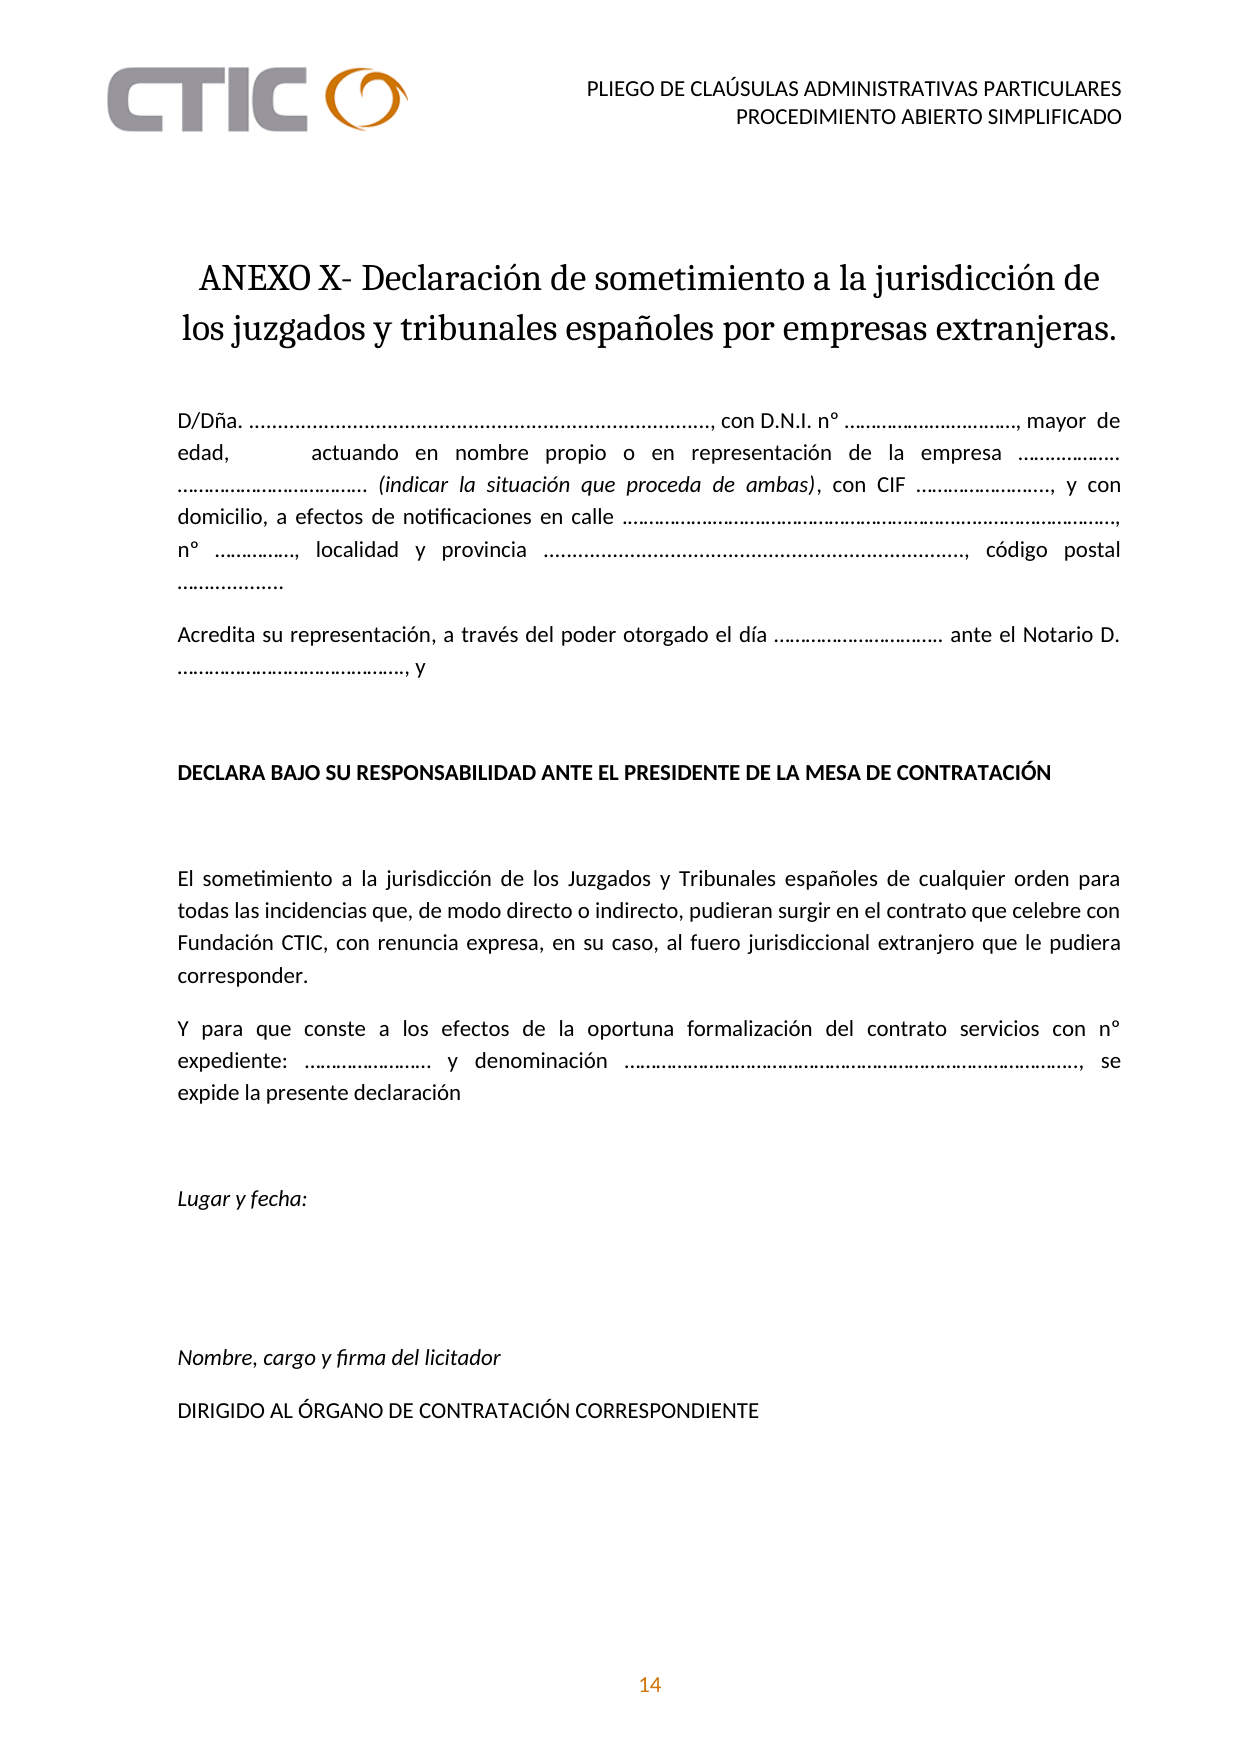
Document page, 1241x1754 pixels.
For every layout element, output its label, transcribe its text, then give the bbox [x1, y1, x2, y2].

text Acredita su representación, a través del poder otorgado el día ………………………….. ante el Notario D. ……………………………………., y [177, 620, 1122, 680]
text Lugar y fecha: [177, 1184, 1122, 1212]
text D/Dña. ................................................................................, con D.N.I. nº …………….….…...……, mayor de edad, actuando en nombre propio o en representación de la empresa ……..………..……………………………… (indicar la situación que proceda de ambas), con CIF …………………...., y con domicilio, a efectos de notificaciones en calle .…………….……….……………………………….…..……………………, nº ……………, localidad y provincia ........................................................................., código postal ……............. [177, 406, 1122, 595]
picture [106, 66, 408, 133]
text Nombre, cargo y firma del licitador [177, 1343, 1122, 1371]
subtitle ANEXO X- Declaración de sometimiento a la jurisdicción de los juzgados y tribunales españoles por empresas extranjeras. [177, 257, 1122, 349]
text DECLARA BAJO SU RESPONSABILIDAD ANTE EL PRESIDENTE DE LA MESA DE CONTRATACIÓN [177, 758, 1122, 786]
text DIRIGIDO AL ÓRGANO DE CONTRATACIÓN CORRESPONDIENTE [177, 1396, 1122, 1424]
text El sometimiento a la jurisdicción de los Juzgados y Tribunales españoles de cualquier orden para todas las incidencias que, de modo directo o indirecto, pudieran surgir en el contrato que celebre con Fundación CTIC, con renuncia expresa, en su caso, al fuero jurisdiccional extranjero que le pudiera corresponder. [177, 864, 1122, 989]
text Y para que conste a los efectos de la oportuna formalización del contrato servicios con nº expediente: …………………… y denominación ………………………………………………………………………….., se expide la presente declaración [177, 1014, 1122, 1106]
